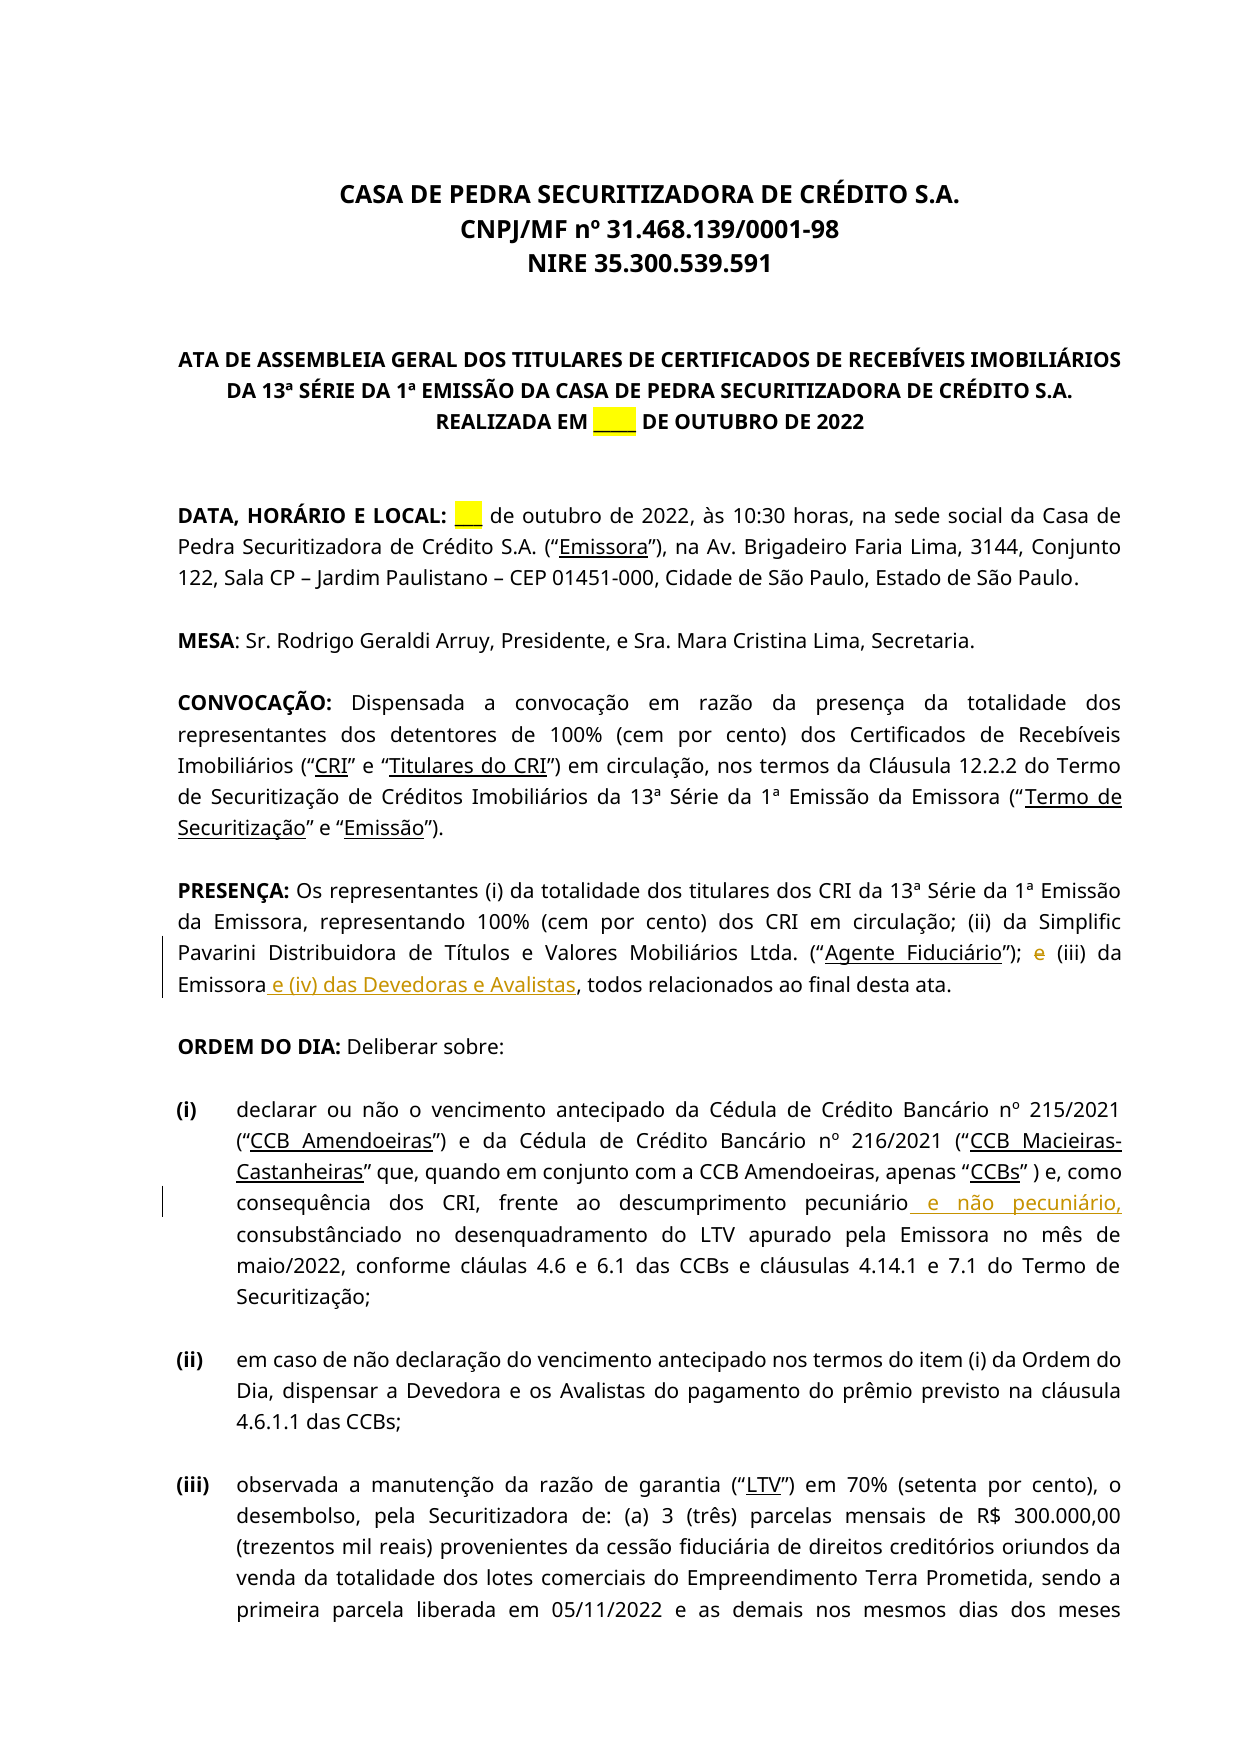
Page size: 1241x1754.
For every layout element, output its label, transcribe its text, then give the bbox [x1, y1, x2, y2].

text NIRE 35.300.539.591 [177, 245, 1122, 279]
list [176, 1467, 1122, 1623]
text MESA: Sr. Rodrigo Geraldi Arruy, Presidente, e Sra. Mara Cristina Lima, Secretaria. [177, 623, 1122, 654]
text CNPJ/MF nº 31.468.139/0001-98 [177, 211, 1122, 245]
text PRESENÇA: Os representantes (i) da totalidade dos titulares dos CRI da 13ª Série da 1ª Emissão da Emissora, representando 100% (cem por cento) dos CRI em circulação; (ii) da Simplific Pavarini Distribuidora de Títulos e Valores Mobiliários Ltda. (“Agente Fiduciário”); (iii) da Emissora, todos relacionados ao final desta ata. [177, 873, 1122, 998]
text ORDEM DO DIA: Deliberar sobre: [177, 1029, 1122, 1061]
text REALIZADA EM _____ DE OUTUBRO DE 2022 [177, 404, 1122, 436]
list declarar ou não o vencimento antecipado da Cédula de Crédito Bancário nº 215/2021 (“CCB Amendoeiras”) e da Cédula de Crédito Bancário nº 216/2021 (“CCB Macieiras-Castanheiras” que, quando em conjunto com a CCB Amendoeiras, apenas “CCBs” ) e, como consequência dos CRI, frente ao descumprimento pecuniário consubstânciado no desenquadramento do LTV apurado pela Emissora no mês de maio/2022, conforme cláulas 4.6 e 6.1 das CCBs e cláusulas 4.14.1 e 7.1 do Termo de Securitização; [176, 1092, 1122, 1311]
text CONVOCAÇÃO: Dispensada a convocação em razão da presença da totalidade dos representantes dos detentores de 100% (cem por cento) dos Certificados de Recebíveis Imobiliários (“CRI” e “Titulares do CRI”) em circulação, nos termos da Cláusula 12.2.2 do Termo de Securitização de Créditos Imobiliários da 13ª Série da 1ª Emissão da Emissora (“Termo de Securitização” e “Emissão”). [177, 686, 1122, 842]
text CASA DE PEDRA SECURITIZADORA DE CRÉDITO S.A. [177, 177, 1122, 211]
text ATA DE ASSEMBLEIA GERAL DOS TITULARES DE CERTIFICADOS DE RECEBÍVEIS IMOBILIÁRIOS DA 13ª SÉRIE DA 1ª EMISSÃO DA CASA DE PEDRA SECURITIZADORA DE CRÉDITO S.A. [177, 342, 1122, 404]
text DATA, HORÁRIO E LOCAL: ___ de outubro de 2022, às 10:30 horas, na sede social da Casa de Pedra Securitizadora de Crédito S.A. (“Emissora”), na Av. Brigadeiro Faria Lima, 3144, Conjunto 122, Sala CP – Jardim Paulistano – CEP 01451-000, Cidade de São Paulo, Estado de São Paulo. [177, 498, 1122, 592]
list em caso de não declaração do vencimento antecipado nos termos do item (i) da Ordem do Dia, dispensar a Devedora e os Avalistas do pagamento do prêmio previsto na cláusula 4.6.1.1 das CCBs; [176, 1342, 1122, 1436]
